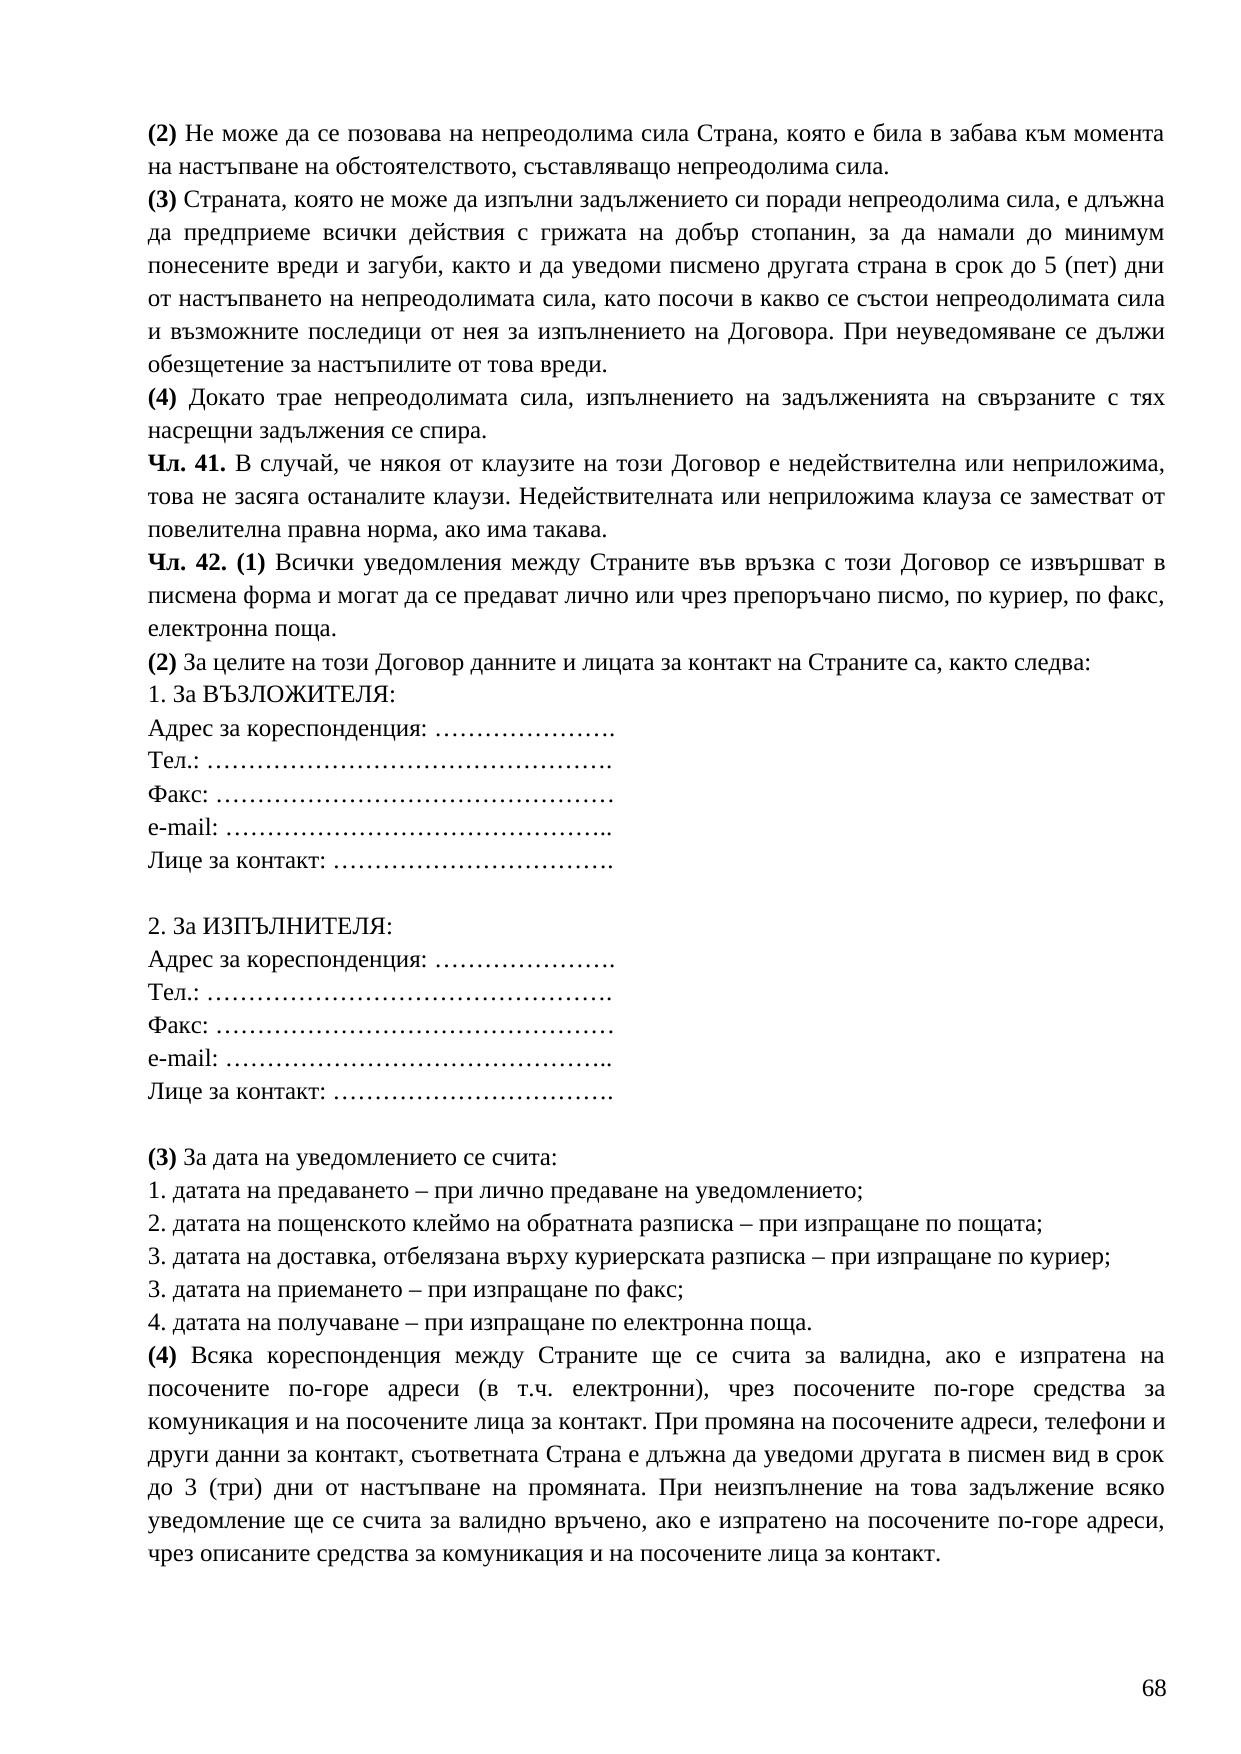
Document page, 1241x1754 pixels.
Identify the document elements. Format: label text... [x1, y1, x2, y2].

text e-mail: ……………………………………….. [148, 812, 1167, 840]
text 3. датата на доставка, отбелязана върху куриерската разписка – при изпращане по куриер; [148, 1241, 1167, 1270]
text e-mail: ……………………………………….. [148, 1043, 1167, 1072]
text 1. За ВЪЗЛОЖИТЕЛЯ: [148, 679, 1167, 708]
text Чл. 42. (1) Всички уведомления между Страните във връзка с този Договор се извършват в писмена форма и могат да се предават лично или чрез препоръчано писмо, по куриер, по факс, електронна поща. [148, 547, 1167, 642]
text (2) Не може да се позовава на непреодолима сила Страна, която е била в забава към момента на настъпване на обстоятелството, съставляващо непреодолима сила. [148, 118, 1167, 180]
text (2) За целите на този Договор данните и лицата за контакт на Страните са, както следва: [148, 647, 1167, 675]
text Лице за контакт: ……………………………. [148, 1076, 1167, 1104]
text Тел.: …………………………………………. [148, 977, 1167, 1006]
text Тел.: …………………………………………. [148, 746, 1167, 774]
text Лице за контакт: ……………………………. [148, 845, 1167, 873]
text 2. За ИЗПЪЛНИТЕЛЯ: [148, 911, 1167, 939]
text Факс: ………………………………………… [148, 779, 1167, 807]
text Адрес за кореспонденция: …………………. [148, 944, 1167, 972]
text (3) За дата на уведомлението се счита: [148, 1142, 1167, 1171]
text Адрес за кореспонденция: …………………. [148, 713, 1167, 741]
text (3) Страната, която не може да изпълни задължението си поради непреодолима сила, е длъжна да предприеме всички действия с грижата на добър стопанин, за да намали до минимум понесените вреди и загуби, както и да уведоми писмено другата страна в срок до 5 (пет) дни от настъпването на непреодолимата сила, като посочи в какво се състои непреодолимата сила и възможните последици от нея за изпълнението на Договора. При неуведомяване се дължи обезщетение за настъпилите от това вреди. [148, 184, 1167, 378]
text 4. датата на получаване – при изпращане по електронна поща. [148, 1307, 1167, 1336]
text (4) Всяка кореспонденция между Страните ще се счита за валидна, ако е изпратена на посочените по-горе адреси (в т.ч. електронни), чрез посочените по-горе средства за комуникация и на посочените лица за контакт. При промяна на посочените адреси, телефони и други данни за контакт, съответната Страна е длъжна да уведоми другата в писмен вид в срок до 3 (три) дни от настъпване на промяната. При неизпълнение на това задължение всяко уведомление ще се счита за валидно връчено, ако е изпратено на посочените по-горе адреси, чрез описаните средства за комуникация и на посочените лица за контакт. [148, 1340, 1167, 1567]
text Чл. 41. В случай, че някоя от клаузите на този Договор е недействителна или неприложима, това не засяга останалите клаузи. Недействителната или неприложима клауза се заместват от повелителна правна норма, ако има такава. [148, 448, 1167, 543]
text Факс: ………………………………………… [148, 1010, 1167, 1038]
text 3. датата на приемането – при изпращане по факс; [148, 1274, 1167, 1303]
text (4) Докато трае непреодолимата сила, изпълнението на задълженията на свързаните с тях насрещни задължения се спира. [148, 382, 1167, 444]
text 2. датата на пощенското клеймо на обратната разписка – при изпращане по пощата; [148, 1208, 1167, 1237]
text 1. датата на предаването – при лично предаване на уведомлението; [148, 1175, 1167, 1204]
